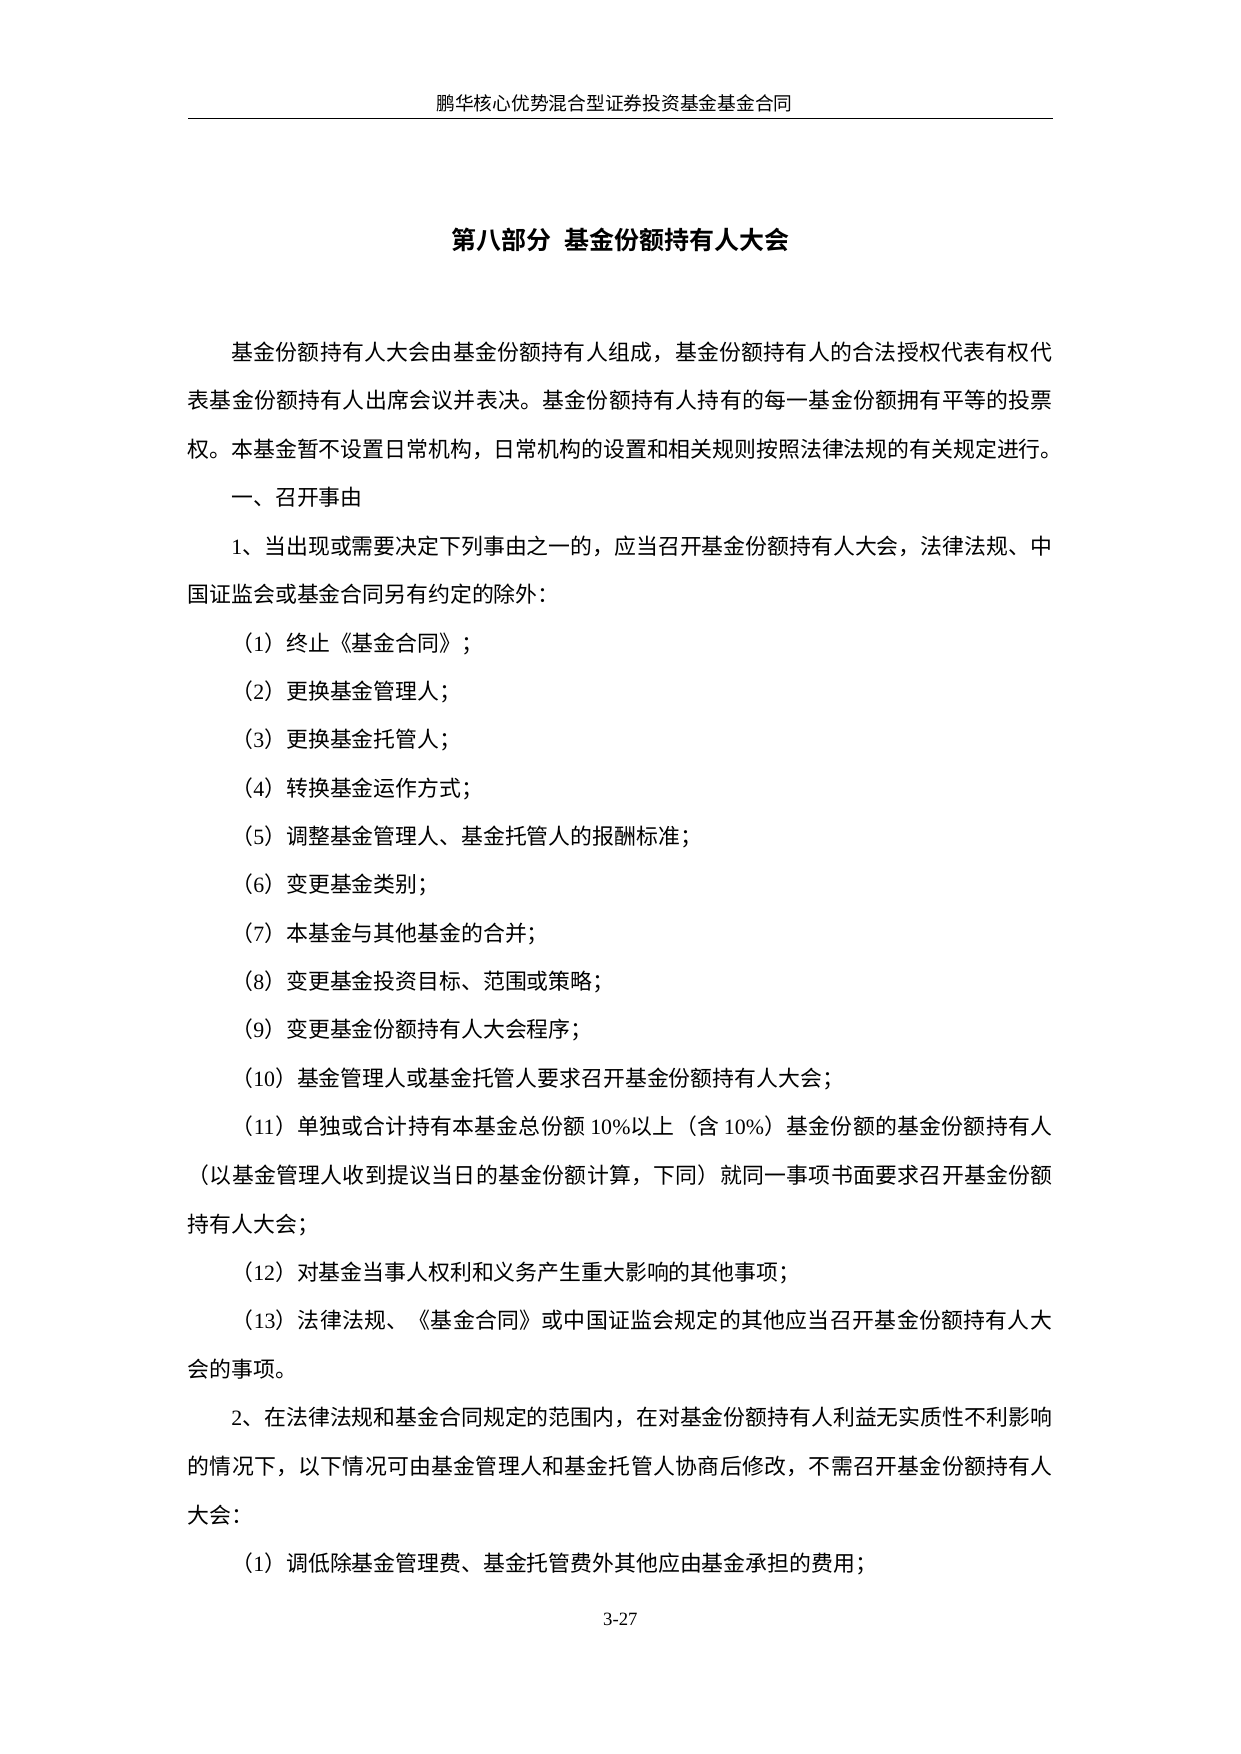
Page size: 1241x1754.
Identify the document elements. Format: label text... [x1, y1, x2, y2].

text （12）对基金当事人权利和义务产生重大影响的其他事项； [187, 1254, 1053, 1287]
text （1）调低除基金管理费、基金托管费外其他应由基金承担的费用； [187, 1546, 1053, 1578]
text （1）终止《基金合同》； [187, 625, 1053, 658]
text 1、当出现或需要决定下列事由之一的，应当召开基金份额持有人大会，法律法规、中国证监会或基金合同另有约定的除外： [187, 528, 1053, 609]
text （5）调整基金管理人、基金托管人的报酬标准； [187, 819, 1053, 851]
text 一、召开事由 [187, 480, 1053, 512]
text 2、在法律法规和基金合同规定的范围内，在对基金份额持有人利益无实质性不利影响的情况下，以下情况可由基金管理人和基金托管人协商后修改，不需召开基金份额持有人大会： [187, 1400, 1053, 1530]
subtitle 第八部分 基金份额持有人大会 [187, 207, 1053, 272]
text （7）本基金与其他基金的合并； [187, 915, 1053, 948]
text （13）法律法规、《基金合同》或中国证监会规定的其他应当召开基金份额持有人大会的事项。 [187, 1303, 1053, 1384]
text （10）基金管理人或基金托管人要求召开基金份额持有人大会； [187, 1060, 1053, 1093]
text （2）更换基金管理人； [187, 674, 1053, 706]
text （6）变更基金类别； [187, 867, 1053, 899]
text （9）变更基金份额持有人大会程序； [187, 1012, 1053, 1044]
text 基金份额持有人大会由基金份额持有人组成，基金份额持有人的合法授权代表有权代表基金份额持有人出席会议并表决。基金份额持有人持有的每一基金份额拥有平等的投票权。本基金暂不设置日常机构，日常机构的设置和相关规则按照法律法规的有关规定进行。 [187, 334, 1053, 464]
text （3）更换基金托管人； [187, 722, 1053, 754]
text （8）变更基金投资目标、范围或策略； [187, 964, 1053, 996]
text （11）单独或合计持有本基金总份额10%以上（含10%）基金份额的基金份额持有人（以基金管理人收到提议当日的基金份额计算，下同）就同一事项书面要求召开基金份额持有人大会； [187, 1109, 1053, 1239]
text （4）转换基金运作方式； [187, 770, 1053, 803]
